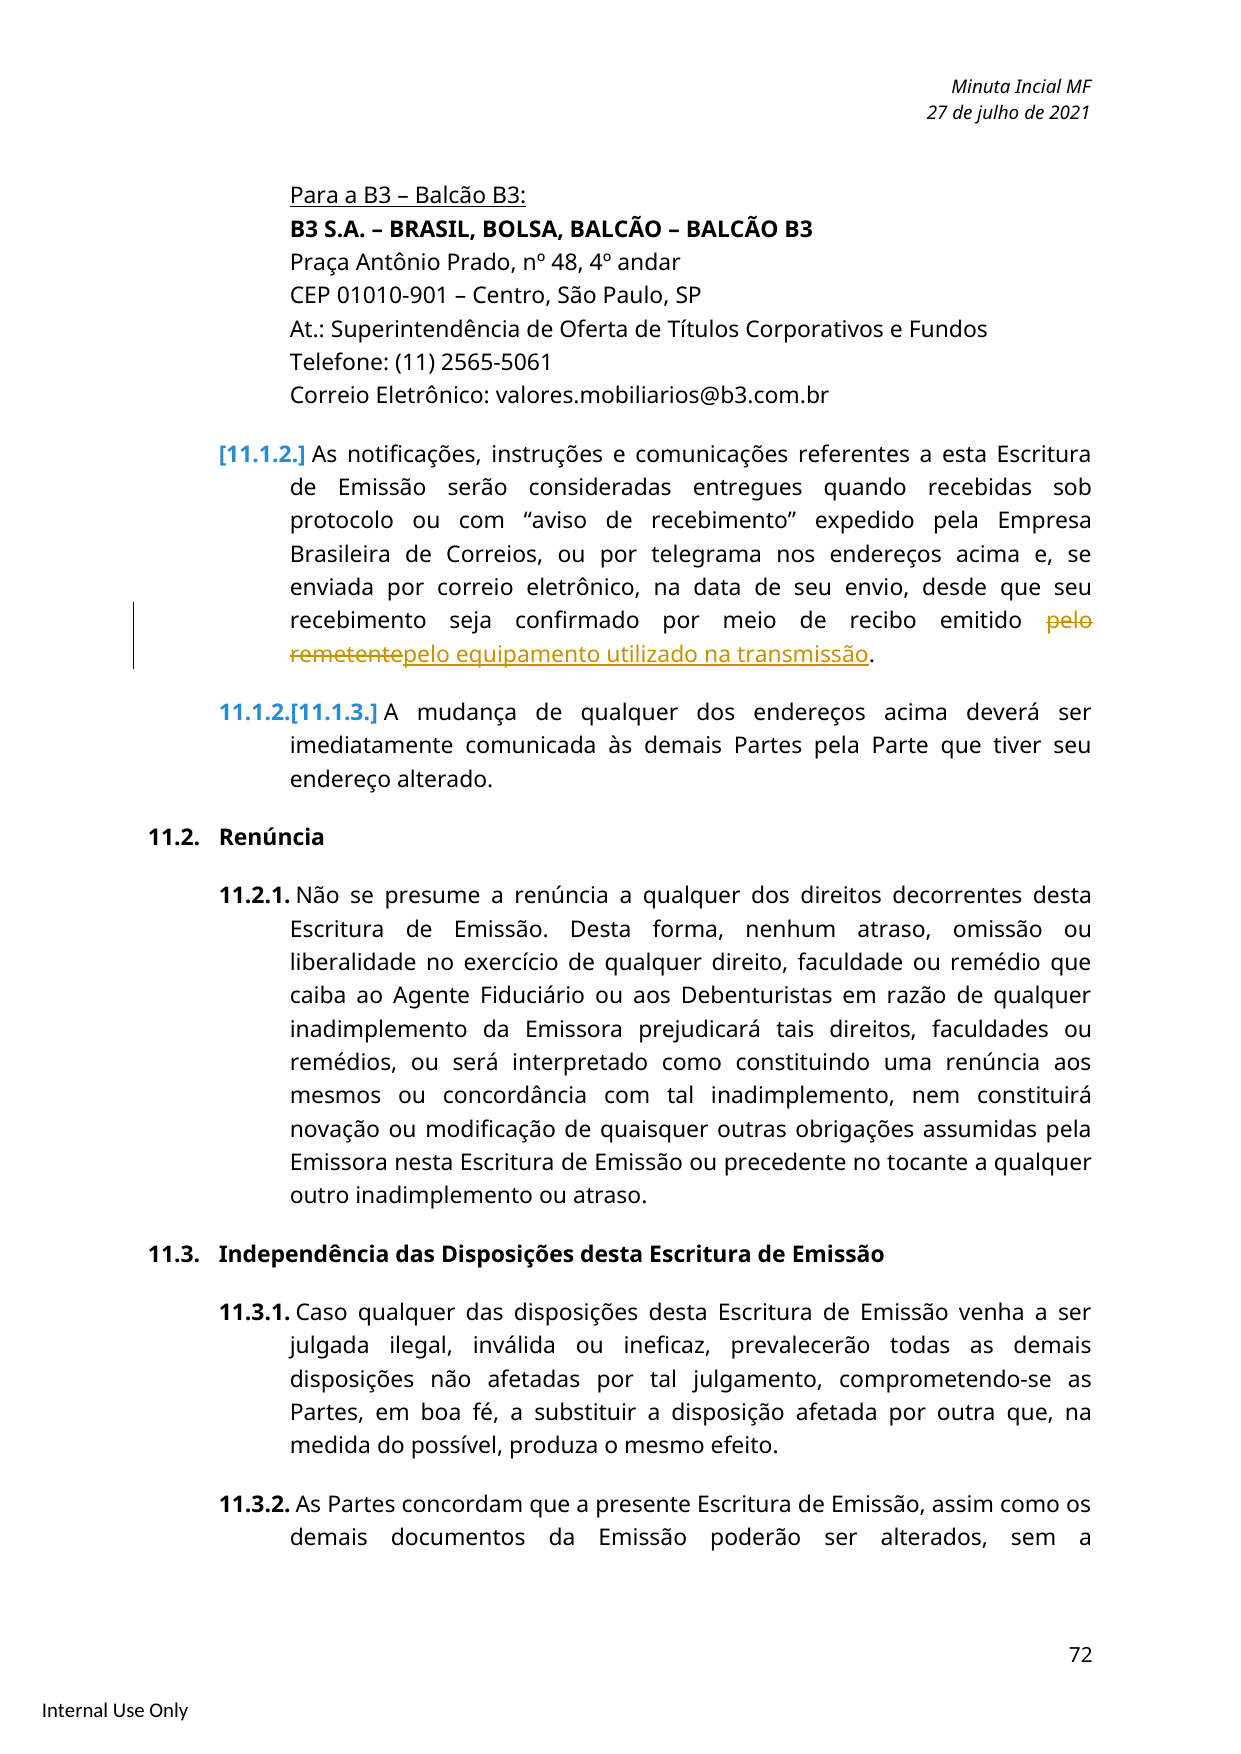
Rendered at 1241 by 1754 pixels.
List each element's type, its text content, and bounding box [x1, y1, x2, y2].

list Renúncia [148, 819, 1092, 852]
list Caso qualquer das disposições desta Escritura de Emissão venha a ser julgada ilegal, inválida ou ineficaz, prevalecerão todas as demais disposições não afetadas por tal julgamento, comprometendo-se as Partes, em boa fé, a substituir a disposição afetada por outra que, na medida do possível, produza o mesmo efeito. [218, 1294, 1092, 1461]
list Não se presume a renúncia a qualquer dos direitos decorrentes desta Escritura de Emissão. Desta forma, nenhum atraso, omissão ou liberalidade no exercício de qualquer direito, faculdade ou remédio que caiba ao Agente Fiduciário ou aos Debenturistas em razão de qualquer inadimplemento da Emissora prejudicará tais direitos, faculdades ou remédios, ou será interpretado como constituindo uma renúncia aos mesmos ou concordância com tal inadimplemento, nem constituirá novação ou modificação de quaisquer outras obrigações assumidas pela Emissora nesta Escritura de Emissão ou precedente no tocante a qualquer outro inadimplemento ou atraso. [218, 877, 1092, 1211]
list Independência das Disposições desta Escritura de Emissão [148, 1236, 1092, 1269]
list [218, 1486, 1092, 1552]
list A mudança de qualquer dos endereços acima deverá ser imediatamente comunicada às demais Partes pela Parte que tiver seu endereço alterado. [218, 694, 1092, 794]
text Para a B3 – Balcão B3: B3 S.A. – BRASIL, BOLSA, BALCÃO – BALCÃO B3 Praça Antônio Prado, nº 48, 4º andar CEP 01010-901 – Centro, São Paulo, SP At.: Superintendência de Oferta de Títulos Corporativos e Fundos Telefone: (11) 2565-5061 Correio Eletrônico: valores.mobiliarios@b3.com.br [289, 177, 1092, 411]
list As notificações, instruções e comunicações referentes a esta Escritura de Emissão serão consideradas entregues quando recebidas sob protocolo ou com “aviso de recebimento” expedido pela Empresa Brasileira de Correios, ou por telegrama nos endereços acima e, se enviada por correio eletrônico, na data de seu envio, desde que seu recebimento seja confirmado por meio de recibo emitido . [218, 436, 1092, 669]
